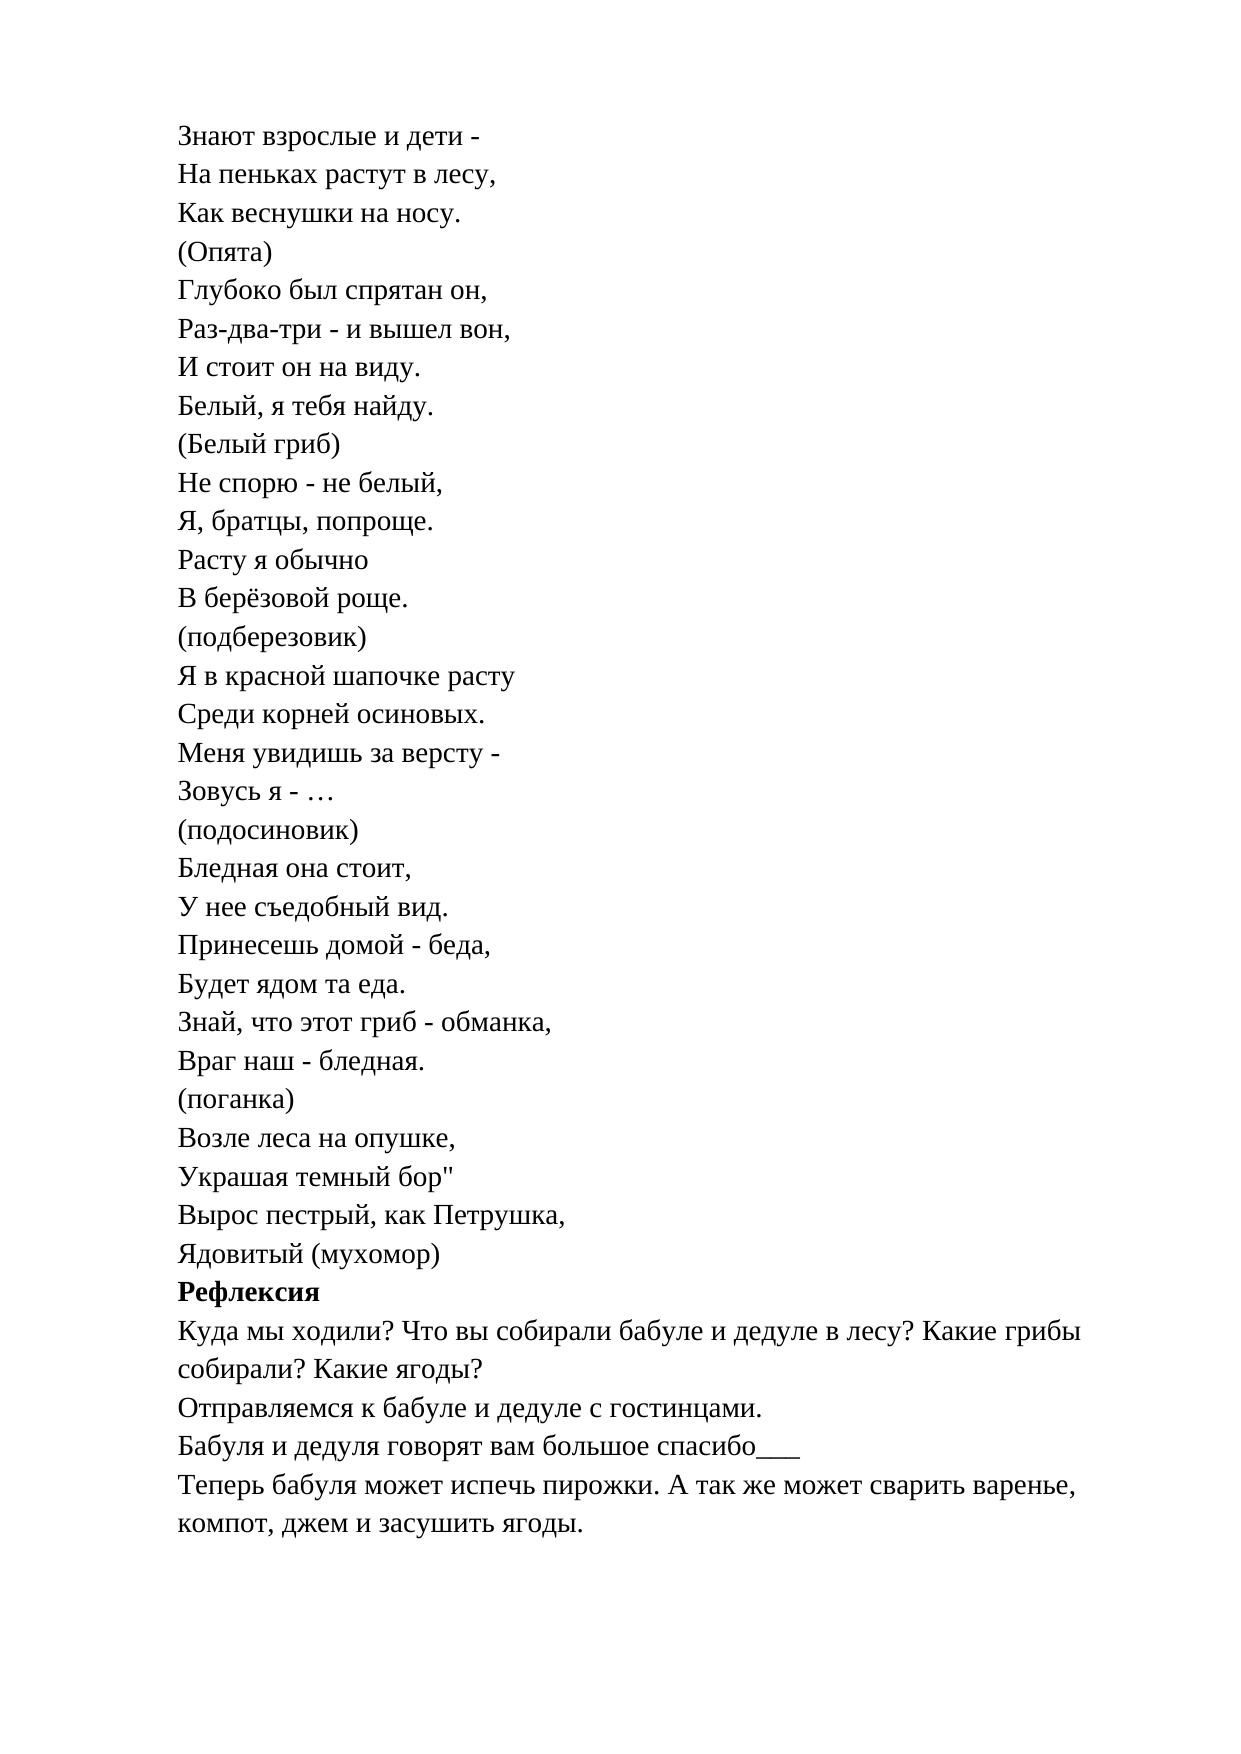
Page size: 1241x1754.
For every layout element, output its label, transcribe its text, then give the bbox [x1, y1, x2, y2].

text На пеньках растут в лесу, [177, 157, 1152, 190]
text (Белый гриб) [177, 426, 1152, 460]
text (подберезовик) [177, 619, 1152, 653]
text Знают взрослые и дети - [177, 118, 1152, 152]
text Украшая темный бор" [177, 1159, 1152, 1192]
text Меня увидишь за версту - [177, 735, 1152, 768]
text Отправляемся к бабуле и дедуле с гостинцами. [177, 1390, 1152, 1423]
text Среди корней осиновых. [177, 696, 1152, 730]
text Я, братцы, попроще. [177, 503, 1152, 537]
text (Опята) [177, 234, 1152, 267]
text (поганка) [177, 1082, 1152, 1115]
text Принесешь домой - беда, [177, 927, 1152, 961]
text Зовусь я - … [177, 773, 1152, 807]
text Вырос пестрый, как Петрушка, [177, 1197, 1152, 1231]
text Ядовитый (мухомор) [177, 1236, 1152, 1269]
text (подосиновик) [177, 812, 1152, 845]
text Глубоко был спрятан он, [177, 272, 1152, 306]
text Я в красной шапочке расту [177, 658, 1152, 691]
text Как веснушки на носу. [177, 195, 1152, 229]
text Белый, я тебя найду. [177, 388, 1152, 421]
text Враг наш - бледная. [177, 1043, 1152, 1077]
text Возле леса на опушке, [177, 1120, 1152, 1154]
text Не спорю - не белый, [177, 465, 1152, 498]
text Раз-два-три - и вышел вон, [177, 311, 1152, 344]
text Знай, что этот гриб - обманка, [177, 1004, 1152, 1038]
text Рефлексия [177, 1274, 1152, 1308]
text Будет ядом та еда. [177, 966, 1152, 999]
text В берёзовой роще. [177, 581, 1152, 614]
text Бледная она стоит, [177, 850, 1152, 884]
text Куда мы ходили? Что вы собирали бабуле и дедуле в лесу? Какие грибы собирали? Какие ягоды? [177, 1313, 1152, 1385]
text У нее съедобный вид. [177, 889, 1152, 922]
text И стоит он на виду. [177, 349, 1152, 383]
text Теперь бабуля может испечь пирожки. А так же может сварить варенье, компот, джем и засушить ягоды. [177, 1467, 1152, 1539]
text Расту я обычно [177, 542, 1152, 576]
text Бабуля и дедуля говорят вам большое спасибо___ [177, 1428, 1152, 1462]
